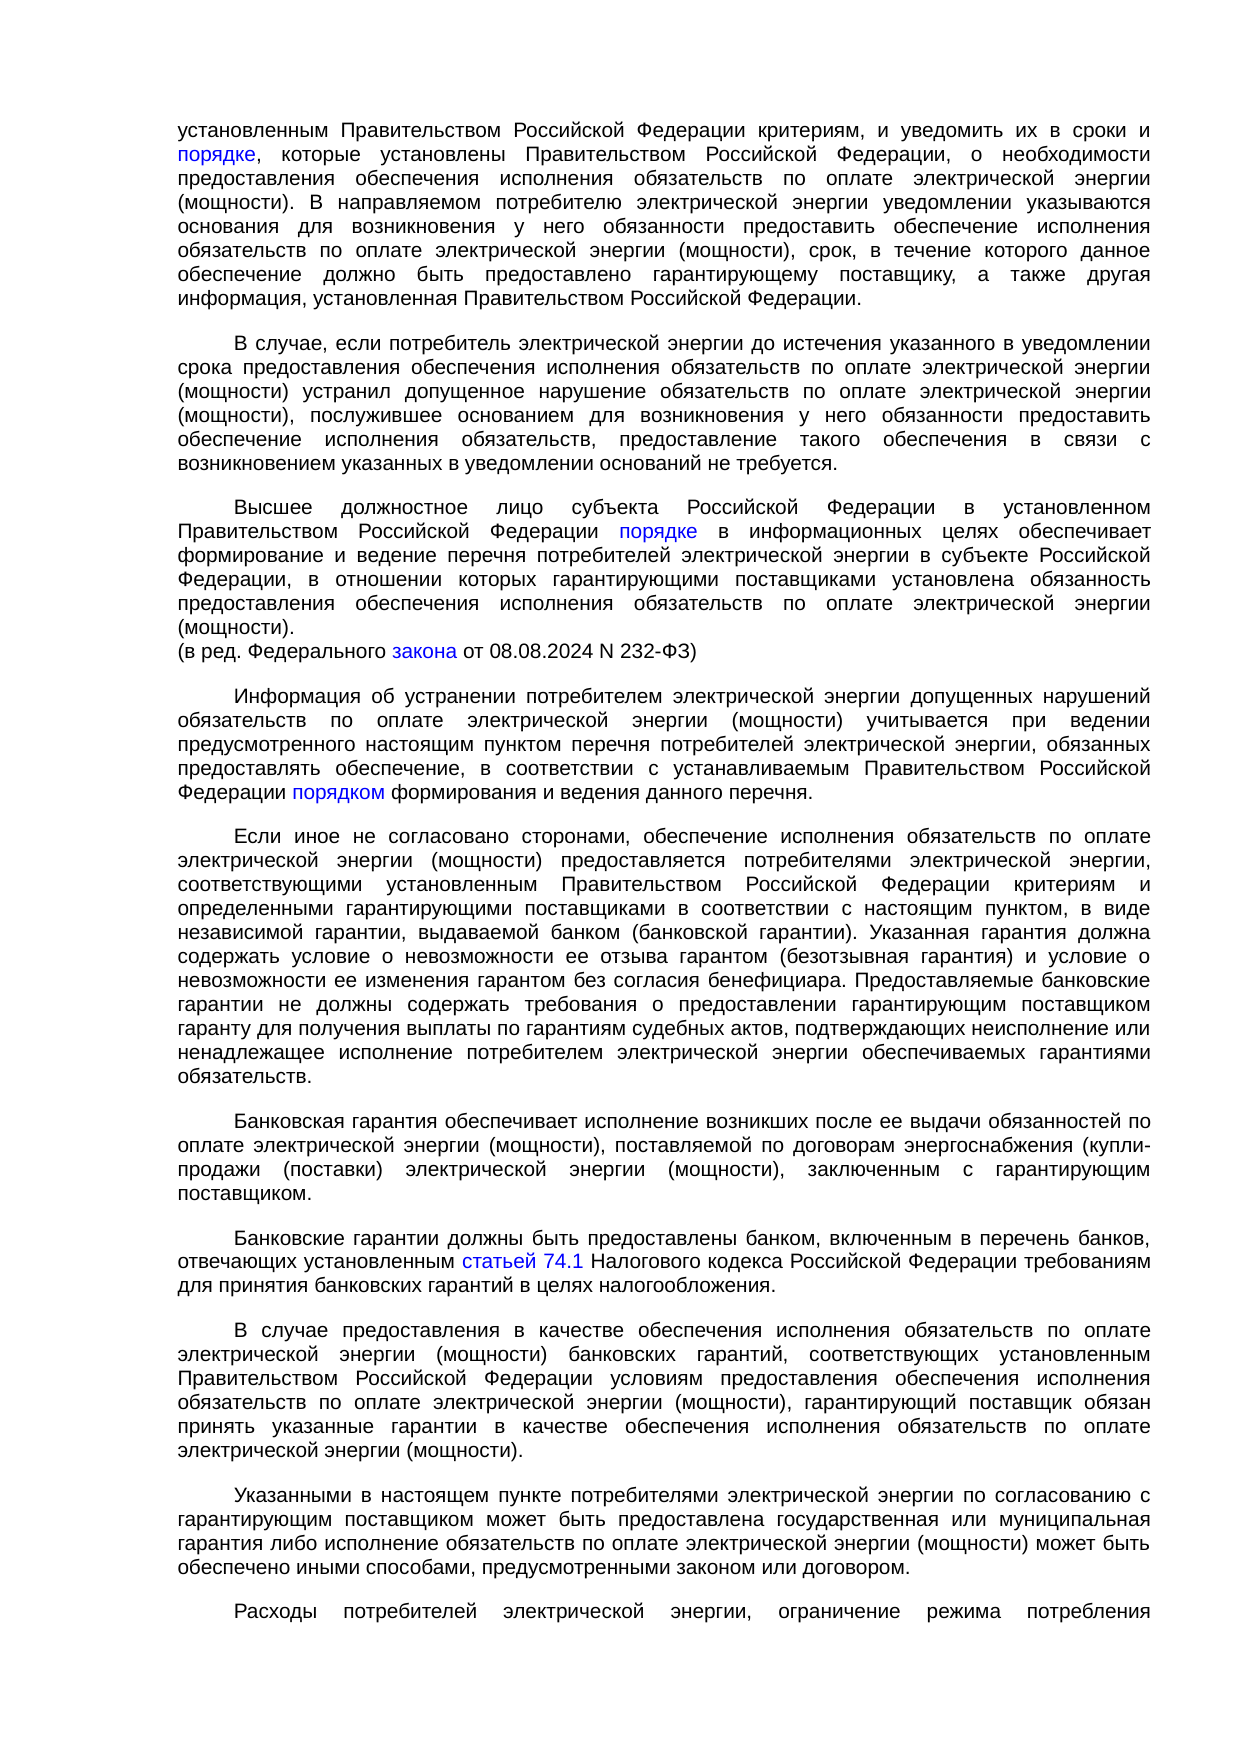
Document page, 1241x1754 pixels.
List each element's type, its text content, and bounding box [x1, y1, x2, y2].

text В случае предоставления в качестве обеспечения исполнения обязательств по оплате электрической энергии (мощности) банковских гарантий, соответствующих установленным Правительством Российской Федерации условиям предоставления обеспечения исполнения обязательств по оплате электрической энергии (мощности), гарантирующий поставщик обязан принять указанные гарантии в качестве обеспечения исполнения обязательств по оплате электрической энергии (мощности). [177, 1318, 1152, 1462]
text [177, 118, 1152, 310]
text (в ред. Федерального закона от 08.08.2024 N 232-ФЗ) [177, 639, 1152, 663]
text В случае, если потребитель электрической энергии до истечения указанного в уведомлении срока предоставления обеспечения исполнения обязательств по оплате электрической энергии (мощности) устранил допущенное нарушение обязательств по оплате электрической энергии (мощности), послужившее основанием для возникновения у него обязанности предоставить обеспечение исполнения обязательств, предоставление такого обеспечения в связи с возникновением указанных в уведомлении оснований не требуется. [177, 331, 1152, 474]
text Указанными в настоящем пункте потребителями электрической энергии по согласованию с гарантирующим поставщиком может быть предоставлена государственная или муниципальная гарантия либо исполнение обязательств по оплате электрической энергии (мощности) может быть обеспечено иными способами, предусмотренными законом или договором. [177, 1483, 1152, 1578]
text Банковские гарантии должны быть предоставлены банком, включенным в перечень банков, отвечающих установленным статьей 74.1 Налогового кодекса Российской Федерации требованиям для принятия банковских гарантий в целях налогообложения. [177, 1225, 1152, 1297]
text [177, 1599, 1152, 1623]
text Банковская гарантия обеспечивает исполнение возникших после ее выдачи обязанностей по оплате электрической энергии (мощности), поставляемой по договорам энергоснабжения (купли-продажи (поставки) электрической энергии (мощности), заключенным с гарантирующим поставщиком. [177, 1109, 1152, 1204]
text Высшее должностное лицо субъекта Российской Федерации в установленном Правительством Российской Федерации порядке в информационных целях обеспечивает формирование и ведение перечня потребителей электрической энергии в субъекте Российской Федерации, в отношении которых гарантирующими поставщиками установлена обязанность предоставления обеспечения исполнения обязательств по оплате электрической энергии (мощности). [177, 495, 1152, 639]
text Информация об устранении потребителем электрической энергии допущенных нарушений обязательств по оплате электрической энергии (мощности) учитывается при ведении предусмотренного настоящим пунктом перечня потребителей электрической энергии, обязанных предоставлять обеспечение, в соответствии с устанавливаемым Правительством Российской Федерации порядком формирования и ведения данного перечня. [177, 684, 1152, 803]
text Если иное не согласовано сторонами, обеспечение исполнения обязательств по оплате электрической энергии (мощности) предоставляется потребителями электрической энергии, соответствующими установленным Правительством Российской Федерации критериям и определенными гарантирующими поставщиками в соответствии с настоящим пунктом, в виде независимой гарантии, выдаваемой банком (банковской гарантии). Указанная гарантия должна содержать условие о невозможности ее отзыва гарантом (безотзывная гарантия) и условие о невозможности ее изменения гарантом без согласия бенефициара. Предоставляемые банковские гарантии не должны содержать требования о предоставлении гарантирующим поставщиком гаранту для получения выплаты по гарантиям судебных актов, подтверждающих неисполнение или ненадлежащее исполнение потребителем электрической энергии обеспечиваемых гарантиями обязательств. [177, 824, 1152, 1088]
